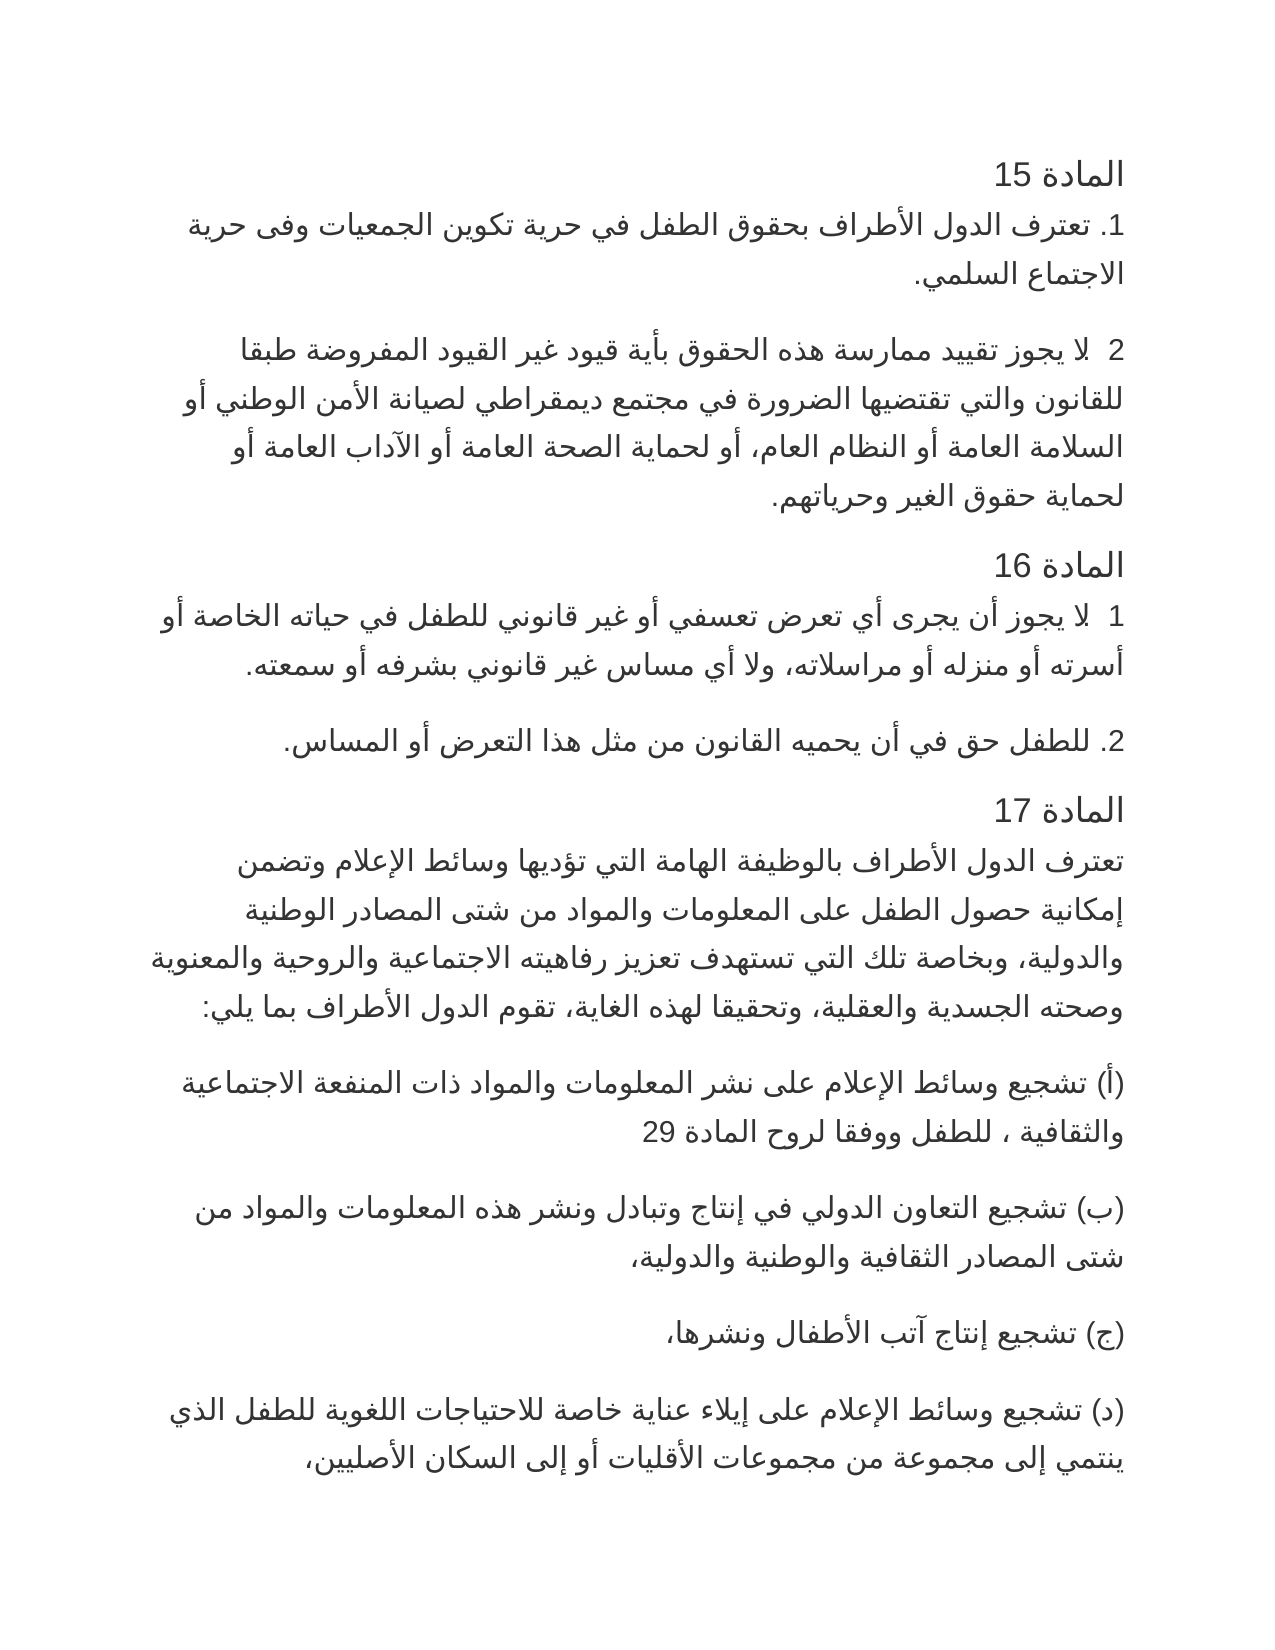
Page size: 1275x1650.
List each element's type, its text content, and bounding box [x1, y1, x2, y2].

text 2. للطفل حق في أن يحميه القانون من مثل هذا التعرض أو المساس. [150, 709, 1125, 758]
text 1. تعترف الدول الأطراف بحقوق الطفل في حرية تكوين الجمعيات وفى حرية الاجتماع السلمي. [150, 194, 1125, 291]
text 1. لا يجوز أن يجرى أي تعرض تعسفي أو غير قانوني للطفل في حياته الخاصة أو أسرته أو منزله أو مراسلاته، ولا أي مساس غير قانوني بشرفه أو سمعته. [150, 584, 1125, 681]
text المادة 15 [150, 150, 1125, 194]
text المادة 16 [150, 541, 1125, 584]
text 2. لا يجوز تقييد ممارسة هذه الحقوق بأية قيود غير القيود المفروضة طبقا للقانون والتي تقتضيها الضرورة في مجتمع ديمقراطي لصيانة الأمن الوطني أو السلامة العامة أو النظام العام، أو لحماية الصحة العامة أو الآداب العامة أو لحماية حقوق الغير وحرياتهم. [150, 319, 1125, 512]
text (ج) تشجيع إنتاج آتب الأطفال ونشرها، [150, 1302, 1125, 1350]
text (أ) تشجيع وسائط الإعلام على نشر المعلومات والمواد ذات المنفعة الاجتماعية والثقافية ، للطفل ووفقا لروح المادة 29 [150, 1052, 1125, 1148]
text (ب) تشجيع التعاون الدولي في إنتاج وتبادل ونشر هذه المعلومات والمواد من شتى المصادر الثقافية والوطنية والدولية، [150, 1177, 1125, 1273]
text تعترف الدول الأطراف بالوظيفة الهامة التي تؤديها وسائط الإعلام وتضمن إمكانية حصول الطفل على المعلومات والمواد من شتى المصادر الوطنية والدولية، وبخاصة تلك التي تستهدف تعزيز رفاهيته الاجتماعية والروحية والمعنوية وصحته الجسدية والعقلية، وتحقيقا لهذه الغاية، تقوم الدول الأطراف بما يلي: [150, 830, 1125, 1023]
text (د) تشجيع وسائط الإعلام على إيلاء عناية خاصة للاحتياجات اللغوية للطفل الذي ينتمي إلى مجموعة من مجموعات الأقليات أو إلى السكان الأصليين، [150, 1378, 1125, 1475]
text المادة 17 [150, 786, 1125, 830]
